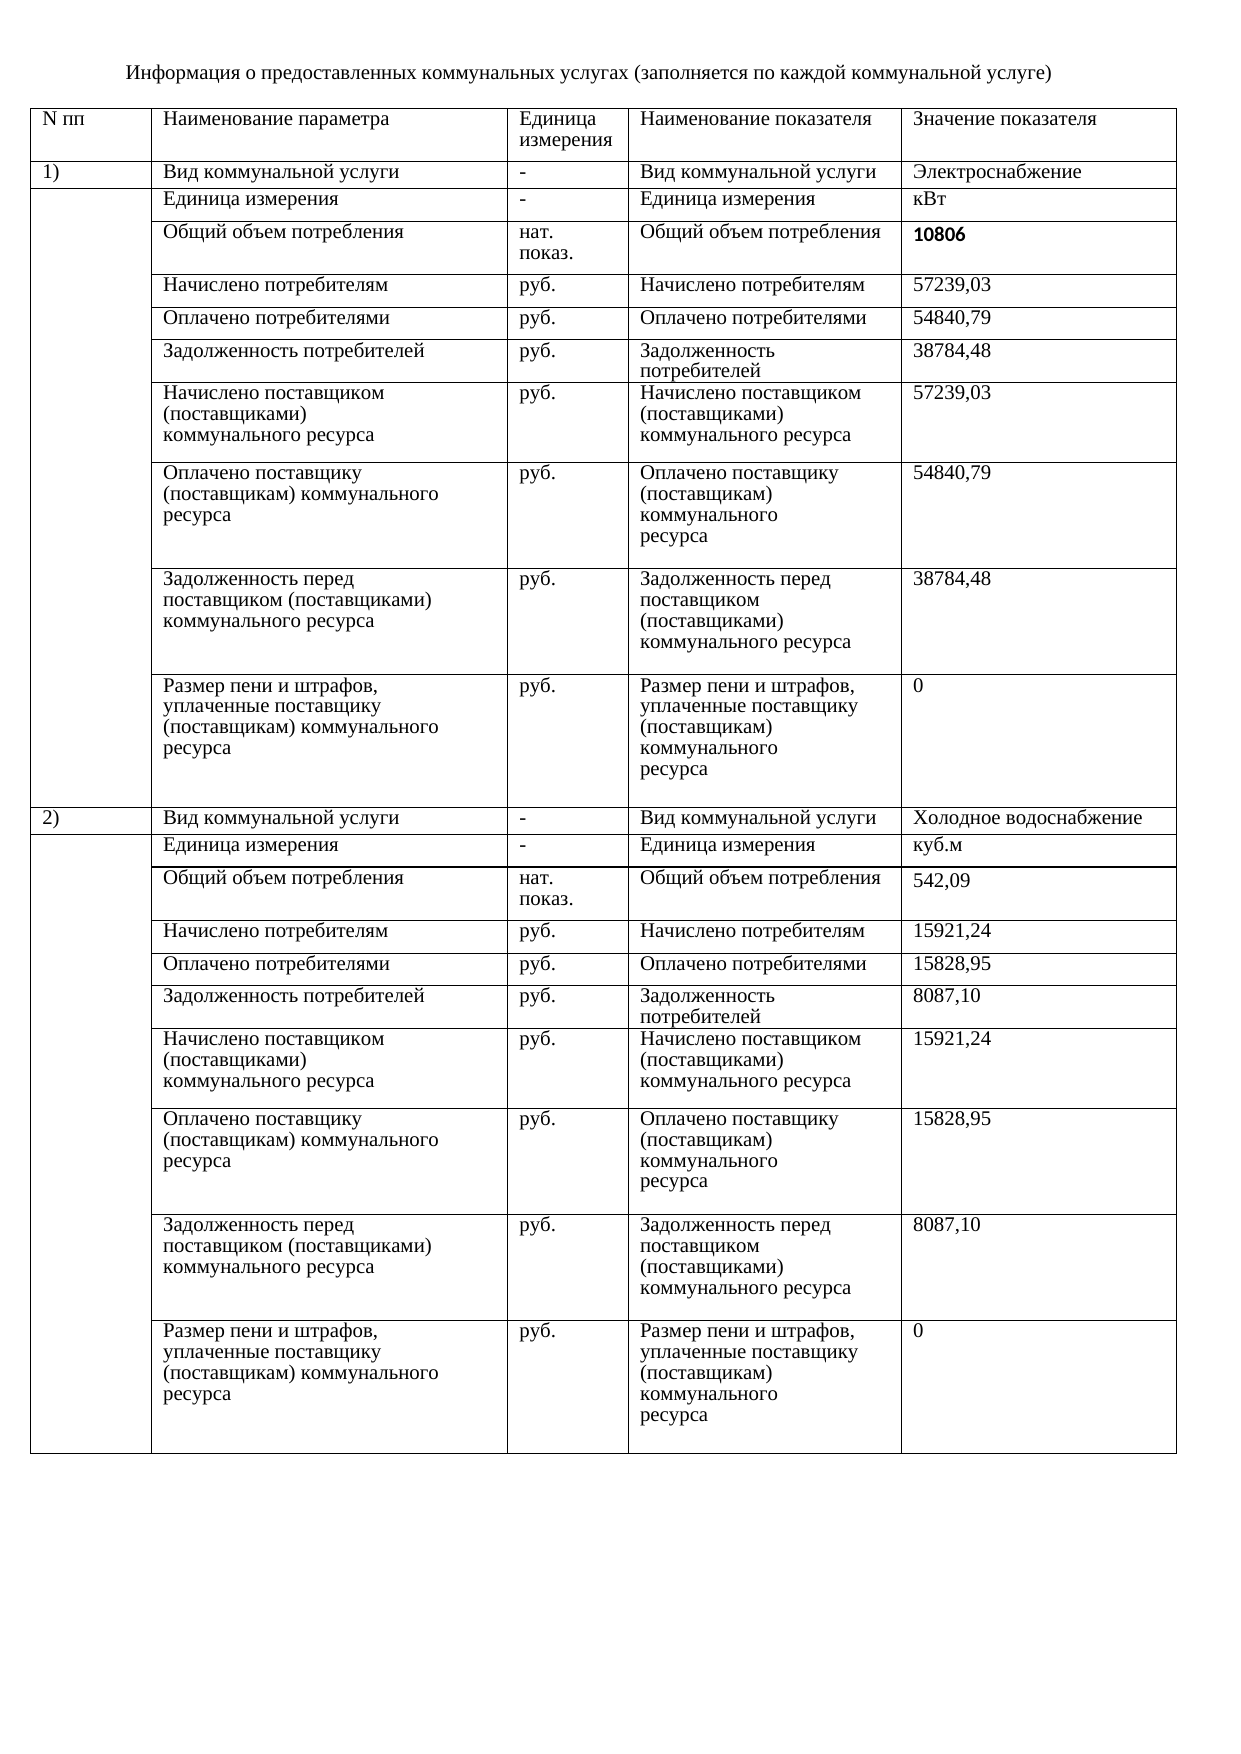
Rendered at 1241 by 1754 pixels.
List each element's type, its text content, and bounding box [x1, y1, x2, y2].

table_cell 0 [902, 675, 1176, 807]
table_cell 57239,03 [902, 275, 1176, 307]
table_cell Вид коммунальной услуги [152, 162, 507, 188]
table_cell руб. [508, 1109, 628, 1214]
table_cell Размер пени и штрафов, уплаченные поставщику (поставщикам) коммунального ресурса [629, 675, 901, 807]
table_cell Размер пени и штрафов, уплаченные поставщику (поставщикам) коммунального ресурса [152, 675, 507, 807]
table_cell Оплачено потребителями [152, 308, 507, 339]
table_cell Вид коммунальной услуги [152, 808, 507, 834]
table_cell Размер пени и штрафов, уплаченные поставщику (поставщикам) коммунального ресурса [629, 1321, 901, 1453]
table_cell 15828,95 [902, 1109, 1176, 1214]
table_cell 1) [31, 162, 151, 188]
table_cell руб. [508, 1029, 628, 1108]
table_cell Единица измерения [629, 835, 901, 866]
table_cell - [508, 189, 628, 221]
table_cell Оплачено потребителями [629, 308, 901, 339]
table_cell нат. показ. [508, 222, 628, 274]
table_cell 54840,79 [902, 463, 1176, 568]
table_cell Задолженность потребителей [629, 986, 901, 1028]
table_cell Начислено поставщиком (поставщиками) коммунального ресурса [629, 383, 901, 462]
table_cell 8087,10 [902, 1215, 1176, 1320]
table_cell Общий объем потребления [629, 868, 901, 919]
table_cell Общий объем потребления [629, 222, 901, 274]
table_cell Оплачено потребителями [152, 954, 507, 985]
table_cell 38784,48 [902, 569, 1176, 674]
table_cell Начислено поставщиком (поставщиками) коммунального ресурса [152, 1029, 507, 1108]
table_header Единица измерения [508, 109, 628, 161]
table_cell 0 [902, 1321, 1176, 1453]
table_cell руб. [508, 986, 628, 1028]
table_cell 54840,79 [902, 308, 1176, 339]
table_header Наименование показателя [629, 109, 901, 161]
table_cell Начислено потребителям [629, 275, 901, 307]
text Информация о предоставленных коммунальных услугах (заполняется по каждой коммунальной услуге) [125, 60, 1205, 84]
table_cell Начислено потребителям [629, 921, 901, 952]
table_cell руб. [508, 954, 628, 985]
table_cell Оплачено поставщику (поставщикам) коммунального ресурса [152, 1109, 507, 1214]
table_cell Электроснабжение [902, 162, 1176, 188]
table_cell - [508, 835, 628, 866]
table_cell Единица измерения [152, 189, 507, 221]
table_cell Начислено поставщиком (поставщиками) коммунального ресурса [629, 1029, 901, 1108]
table_cell руб. [508, 463, 628, 568]
table_cell 2) [31, 808, 151, 834]
table_cell кВт [902, 189, 1176, 221]
table_cell руб. [508, 383, 628, 462]
table_cell Начислено потребителям [152, 275, 507, 307]
table_cell Задолженность перед поставщиком (поставщиками) коммунального ресурса [152, 569, 507, 674]
table_cell 15921,24 [902, 1029, 1176, 1108]
table_cell Общий объем потребления [152, 868, 507, 919]
table_cell Начислено потребителям [152, 921, 507, 952]
table_cell руб. [508, 1215, 628, 1320]
table_cell руб. [508, 1321, 628, 1453]
table_cell 15828,95 [902, 954, 1176, 985]
table_cell Задолженность потребителей [152, 340, 507, 382]
table_cell нат. показ. [508, 868, 628, 919]
table_cell 8087,10 [902, 986, 1176, 1028]
table_cell Вид коммунальной услуги [629, 162, 901, 188]
table_cell Вид коммунальной услуги [629, 808, 901, 834]
table_cell Задолженность перед поставщиком (поставщиками) коммунального ресурса [152, 1215, 507, 1320]
table_header N пп [31, 109, 151, 161]
table_header Наименование параметра [152, 109, 507, 161]
table_cell 15921,24 [902, 921, 1176, 952]
table_cell [31, 189, 151, 807]
table_cell руб. [508, 921, 628, 952]
table_cell руб. [508, 675, 628, 807]
table_cell [31, 835, 151, 1453]
table_cell Задолженность потребителей [152, 986, 507, 1028]
table_cell Оплачено поставщику (поставщикам) коммунального ресурса [629, 1109, 901, 1214]
table_cell 542,09 [902, 868, 1176, 919]
table_cell 10806 [902, 222, 1176, 274]
table_cell Задолженность потребителей [629, 340, 901, 382]
table_cell Оплачено потребителями [629, 954, 901, 985]
table_cell Размер пени и штрафов, уплаченные поставщику (поставщикам) коммунального ресурса [152, 1321, 507, 1453]
table_cell Задолженность перед поставщиком (поставщиками) коммунального ресурса [629, 1215, 901, 1320]
table_cell руб. [508, 340, 628, 382]
table_cell Оплачено поставщику (поставщикам) коммунального ресурса [629, 463, 901, 568]
table_cell - [508, 162, 628, 188]
table_cell Начислено поставщиком (поставщиками) коммунального ресурса [152, 383, 507, 462]
table_cell 38784,48 [902, 340, 1176, 382]
table_cell Холодное водоснабжение [902, 808, 1176, 834]
table_cell руб. [508, 569, 628, 674]
table_cell 57239,03 [902, 383, 1176, 462]
table_cell руб. [508, 275, 628, 307]
table_cell Единица измерения [152, 835, 507, 866]
table_cell Единица измерения [629, 189, 901, 221]
table_cell - [508, 808, 628, 834]
table_cell руб. [508, 308, 628, 339]
table_header Значение показателя [902, 109, 1176, 161]
table_cell Задолженность перед поставщиком (поставщиками) коммунального ресурса [629, 569, 901, 674]
table_cell Общий объем потребления [152, 222, 507, 274]
table_cell куб.м [902, 835, 1176, 866]
table_cell Оплачено поставщику (поставщикам) коммунального ресурса [152, 463, 507, 568]
